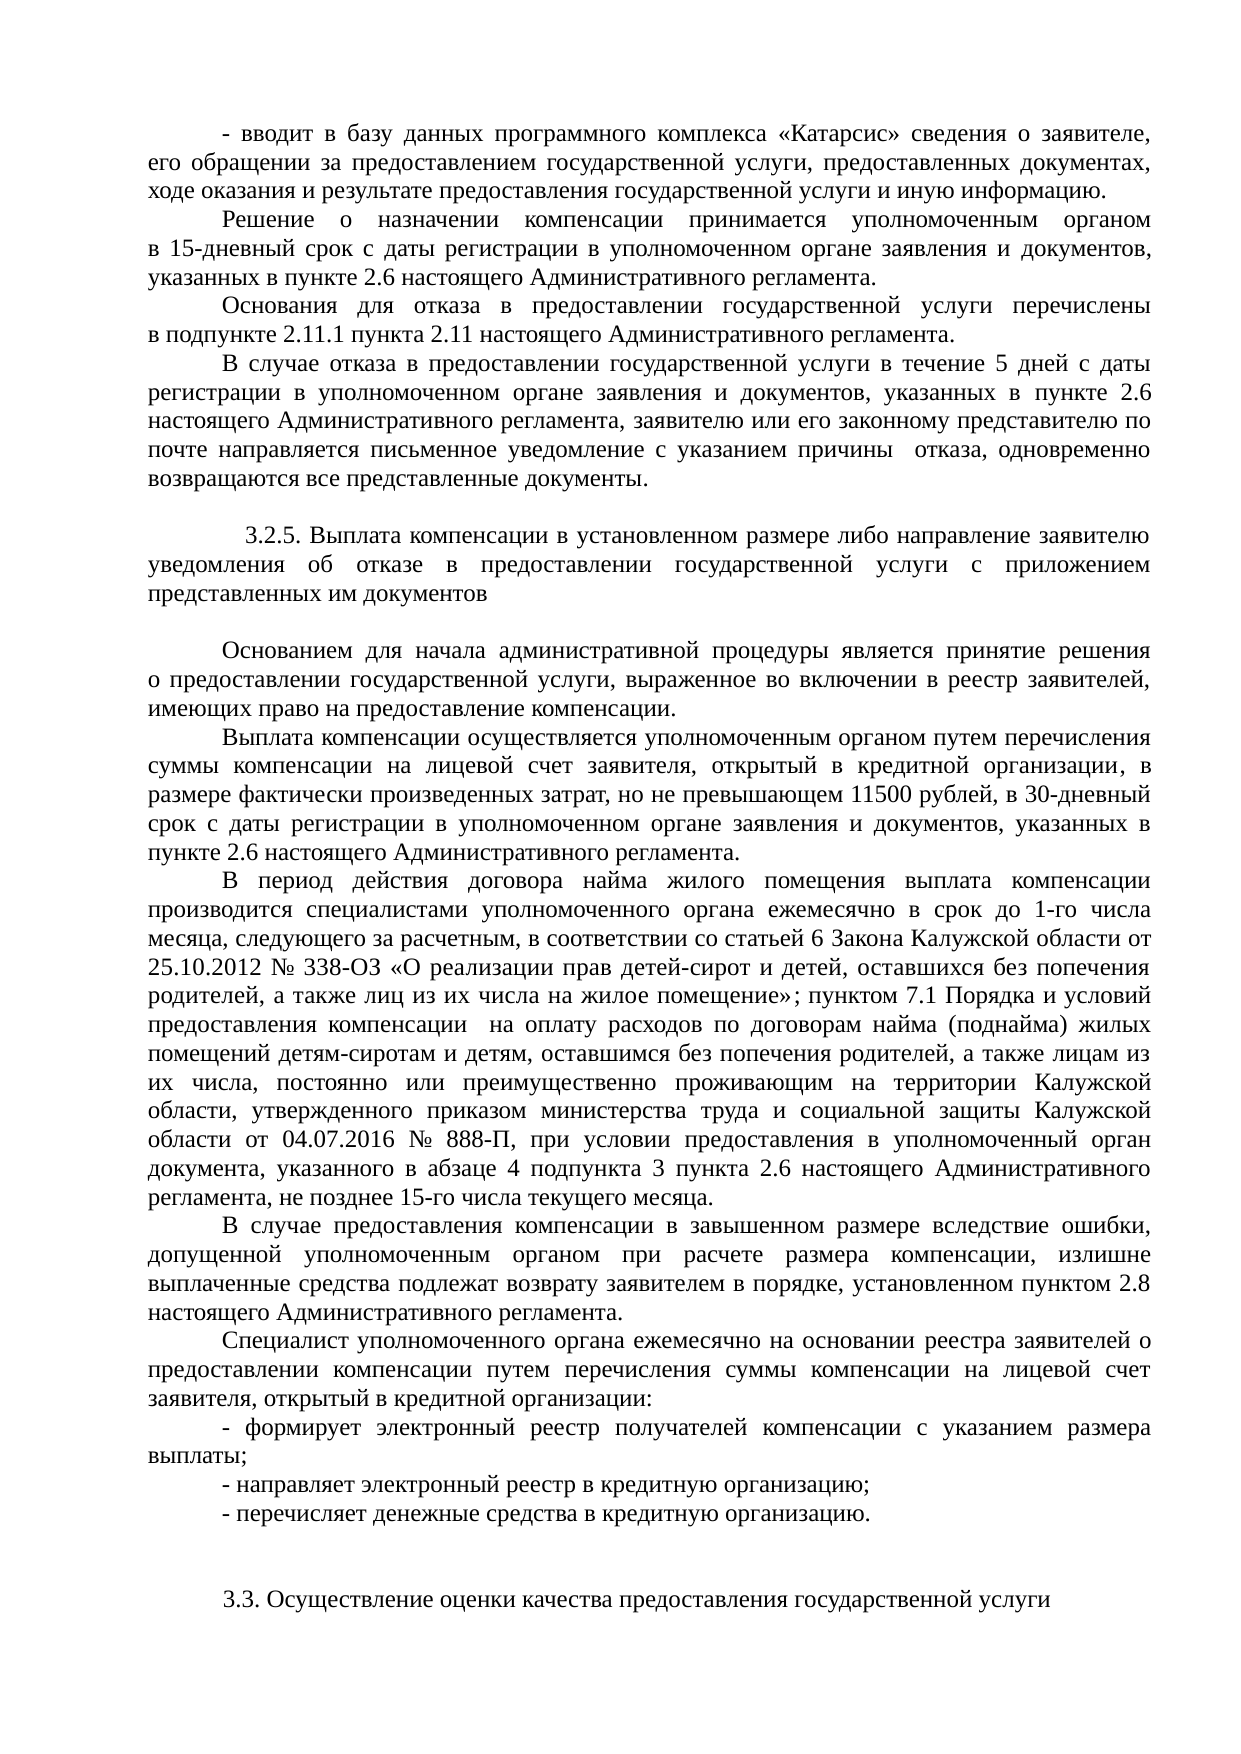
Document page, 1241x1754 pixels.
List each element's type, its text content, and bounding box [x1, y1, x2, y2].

text Специалист уполномоченного органа ежемесячно на основании реестра заявителей о предоставлении компенсации путем перечисления суммы компенсации на лицевой счет заявителя, открытый в кредитной организации: [148, 1326, 1152, 1412]
text Основания для отказа в предоставлении государственной услуги перечислены в подпункте 2.11.1 пункта 2.11 настоящего Административного регламента. [148, 291, 1152, 348]
text - вводит в базу данных программного комплекса «Катарсис» сведения о заявителе, его обращении за предоставлением государственной услуги, предоставленных документах, ходе оказания и результате предоставления государственной услуги и иную информацию. [148, 118, 1152, 204]
text 3.3. Осуществление оценки качества предоставления государственной услуги [148, 1584, 1152, 1613]
text - направляет электронный реестр в кредитную организацию; [148, 1469, 1152, 1498]
text Решение о назначении компенсации принимается уполномоченным органом в 15-дневный срок с даты регистрации в уполномоченном органе заявления и документов, указанных в пункте 2.6 настоящего Административного регламента. [148, 204, 1152, 291]
text В случае предоставления компенсации в завышенном размере вследствие ошибки, допущенной уполномоченным органом при расчете размера компенсации, излишне выплаченные средства подлежат возврату заявителем в порядке, установленном пунктом 2.8 настоящего Административного регламента. [148, 1211, 1152, 1326]
text - перечисляет денежные средства в кредитную организацию. [148, 1498, 1152, 1527]
text Выплата компенсации осуществляется уполномоченным органом путем перечисления суммы компенсации на лицевой счет заявителя, открытый в кредитной организации, в размере фактически произведенных затрат, но не превышающем 11500 рублей, в 30-дневный срок с даты регистрации в уполномоченном органе заявления и документов, указанных в пункте 2.6 настоящего Административного регламента. [148, 722, 1152, 866]
text 3.2.5. Выплата компенсации в установленном размере либо направление заявителю уведомления об отказе в предоставлении государственной услуги с приложением представленных им документов [148, 521, 1152, 607]
text В период действия договора найма жилого помещения выплата компенсации производится специалистами уполномоченного органа ежемесячно в срок до 1-го числа месяца, следующего за расчетным, в соответствии со статьей 6 Закона Калужской области от 25.10.2012 № 338-ОЗ «О реализации прав детей-сирот и детей, оставшихся без попечения родителей, а также лиц из их числа на жилое помещение»; пунктом 7.1 Порядка и условий предоставления компенсации на оплату расходов по договорам найма (поднайма) жилых помещений детям-сиротам и детям, оставшимся без попечения родителей, а также лицам из их числа, постоянно или преимущественно проживающим на территории Калужской области, утвержденного приказом министерства труда и социальной защиты Калужской области от 04.07.2016 № 888-П, при условии предоставления в уполномоченный орган документа, указанного в абзаце 4 подпункта 3 пункта 2.6 настоящего Административного регламента, не позднее 15-го числа текущего месяца. [148, 866, 1152, 1211]
text В случае отказа в предоставлении государственной услуги в течение 5 дней с даты регистрации в уполномоченном органе заявления и документов, указанных в пункте 2.6 настоящего Административного регламента, заявителю или его законному представителю по почте направляется письменное уведомление с указанием причины отказа, одновременно возвращаются все представленные документы. [148, 348, 1152, 492]
text Основанием для начала административной процедуры является принятие решения о предоставлении государственной услуги, выраженное во включении в реестр заявителей, имеющих право на предоставление компенсации. [148, 636, 1152, 722]
text - формирует электронный реестр получателей компенсации с указанием размера выплаты; [148, 1412, 1152, 1469]
